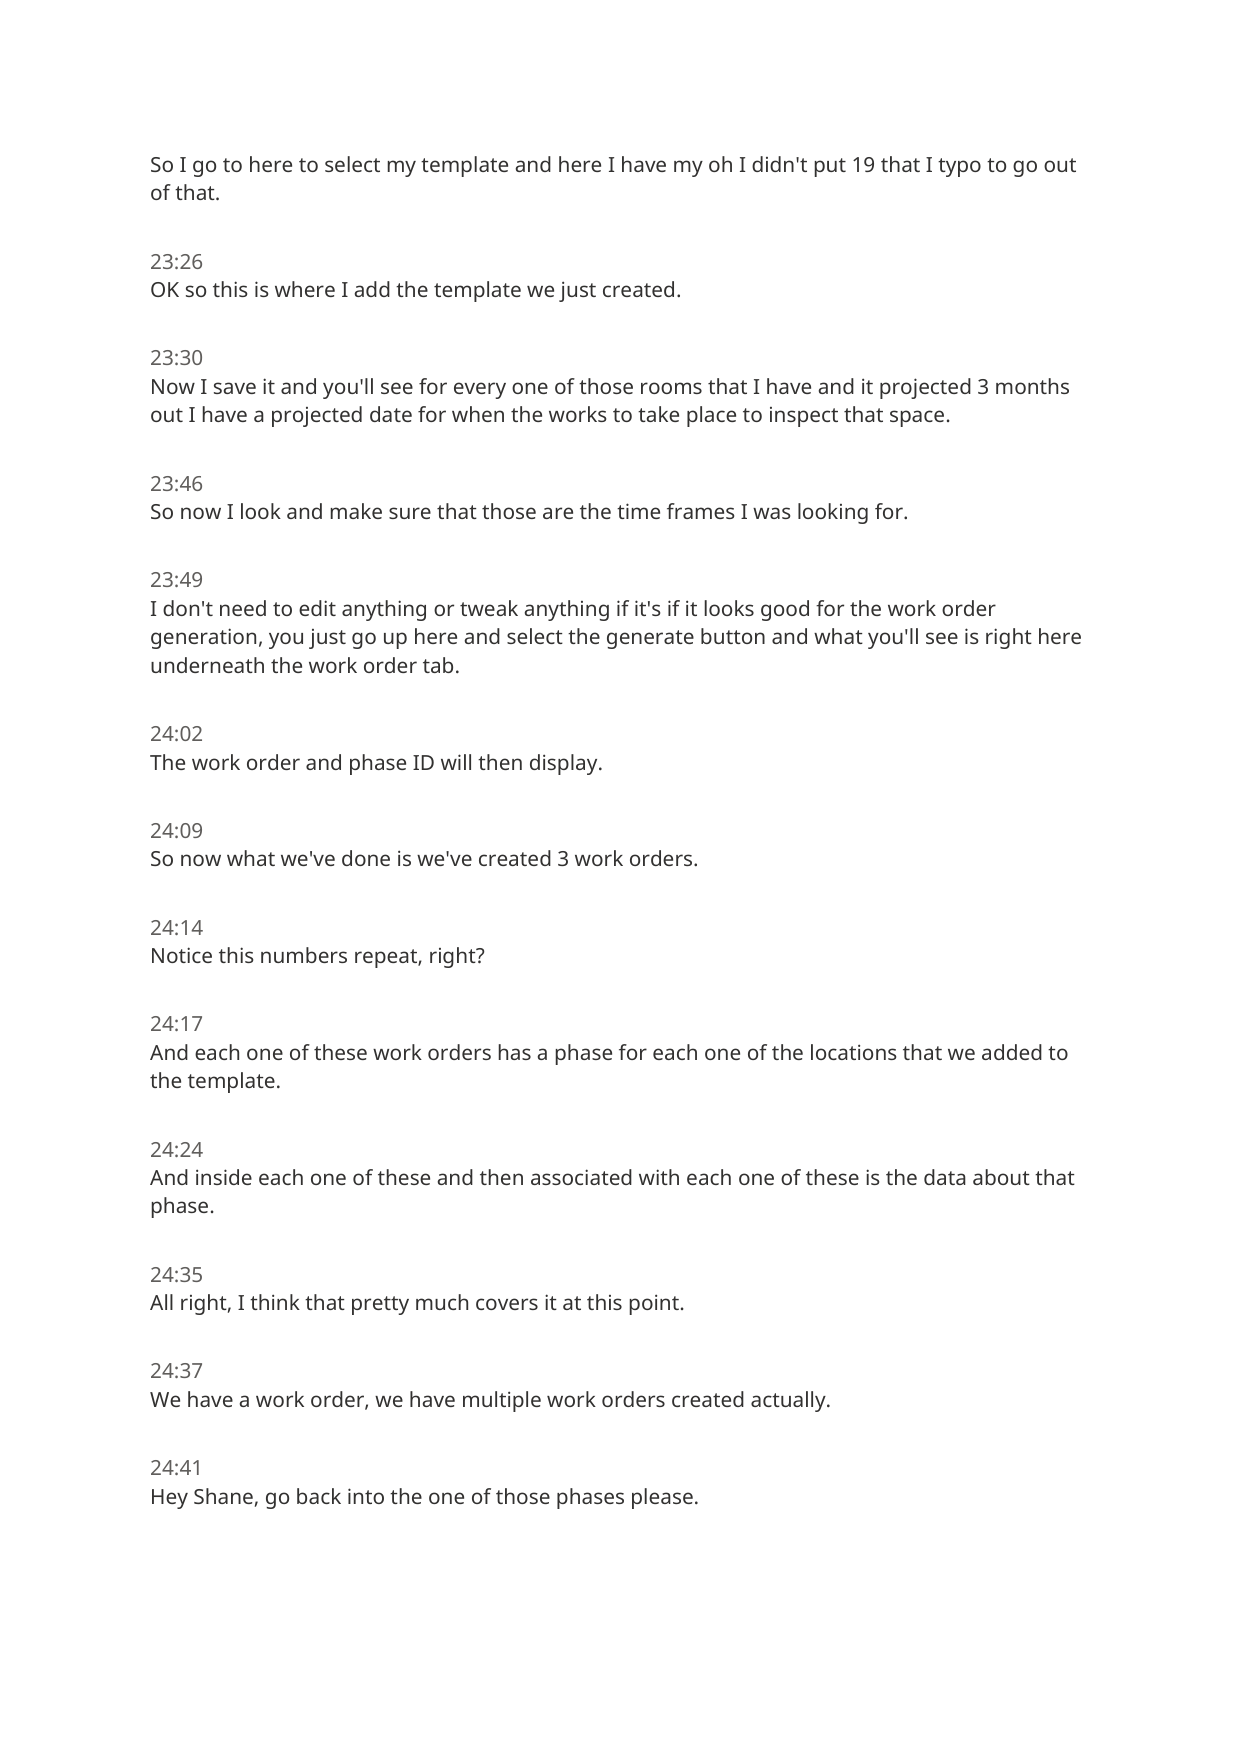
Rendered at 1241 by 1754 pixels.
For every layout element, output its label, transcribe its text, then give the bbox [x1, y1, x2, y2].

text 24:37 We have a work order, we have multiple work orders created actually. [150, 1328, 1090, 1413]
text 24:09 So now what we've done is we've created 3 work orders. [150, 787, 1090, 873]
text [150, 150, 1090, 207]
text 24:41 Hey Shane, go back into the one of those phases please. [150, 1425, 1090, 1510]
text 24:24 And inside each one of these and then associated with each one of these is the data about that phase. [150, 1106, 1090, 1220]
text 24:02 The work order and phase ID will then display. [150, 691, 1090, 776]
text 24:17 And each one of these work orders has a phase for each one of the locations that we added to the template. [150, 981, 1090, 1095]
text 23:30 Now I save it and you'll see for every one of those rooms that I have and it projected 3 months out I have a projected date for when the works to take place to inspect that space. [150, 315, 1090, 429]
text 23:46 So now I look and make sure that those are the time frames I was looking for. [150, 440, 1090, 526]
text 23:26 OK so this is where I add the template we just created. [150, 218, 1090, 304]
text 24:35 All right, I think that pretty much covers it at this point. [150, 1231, 1090, 1317]
text 24:14 Notice this numbers repeat, right? [150, 884, 1090, 969]
text 23:49 I don't need to edit anything or tweak anything if it's if it looks good for the work order generation, you just go up here and select the generate button and what you'll see is right here underneath the work order tab. [150, 537, 1090, 679]
